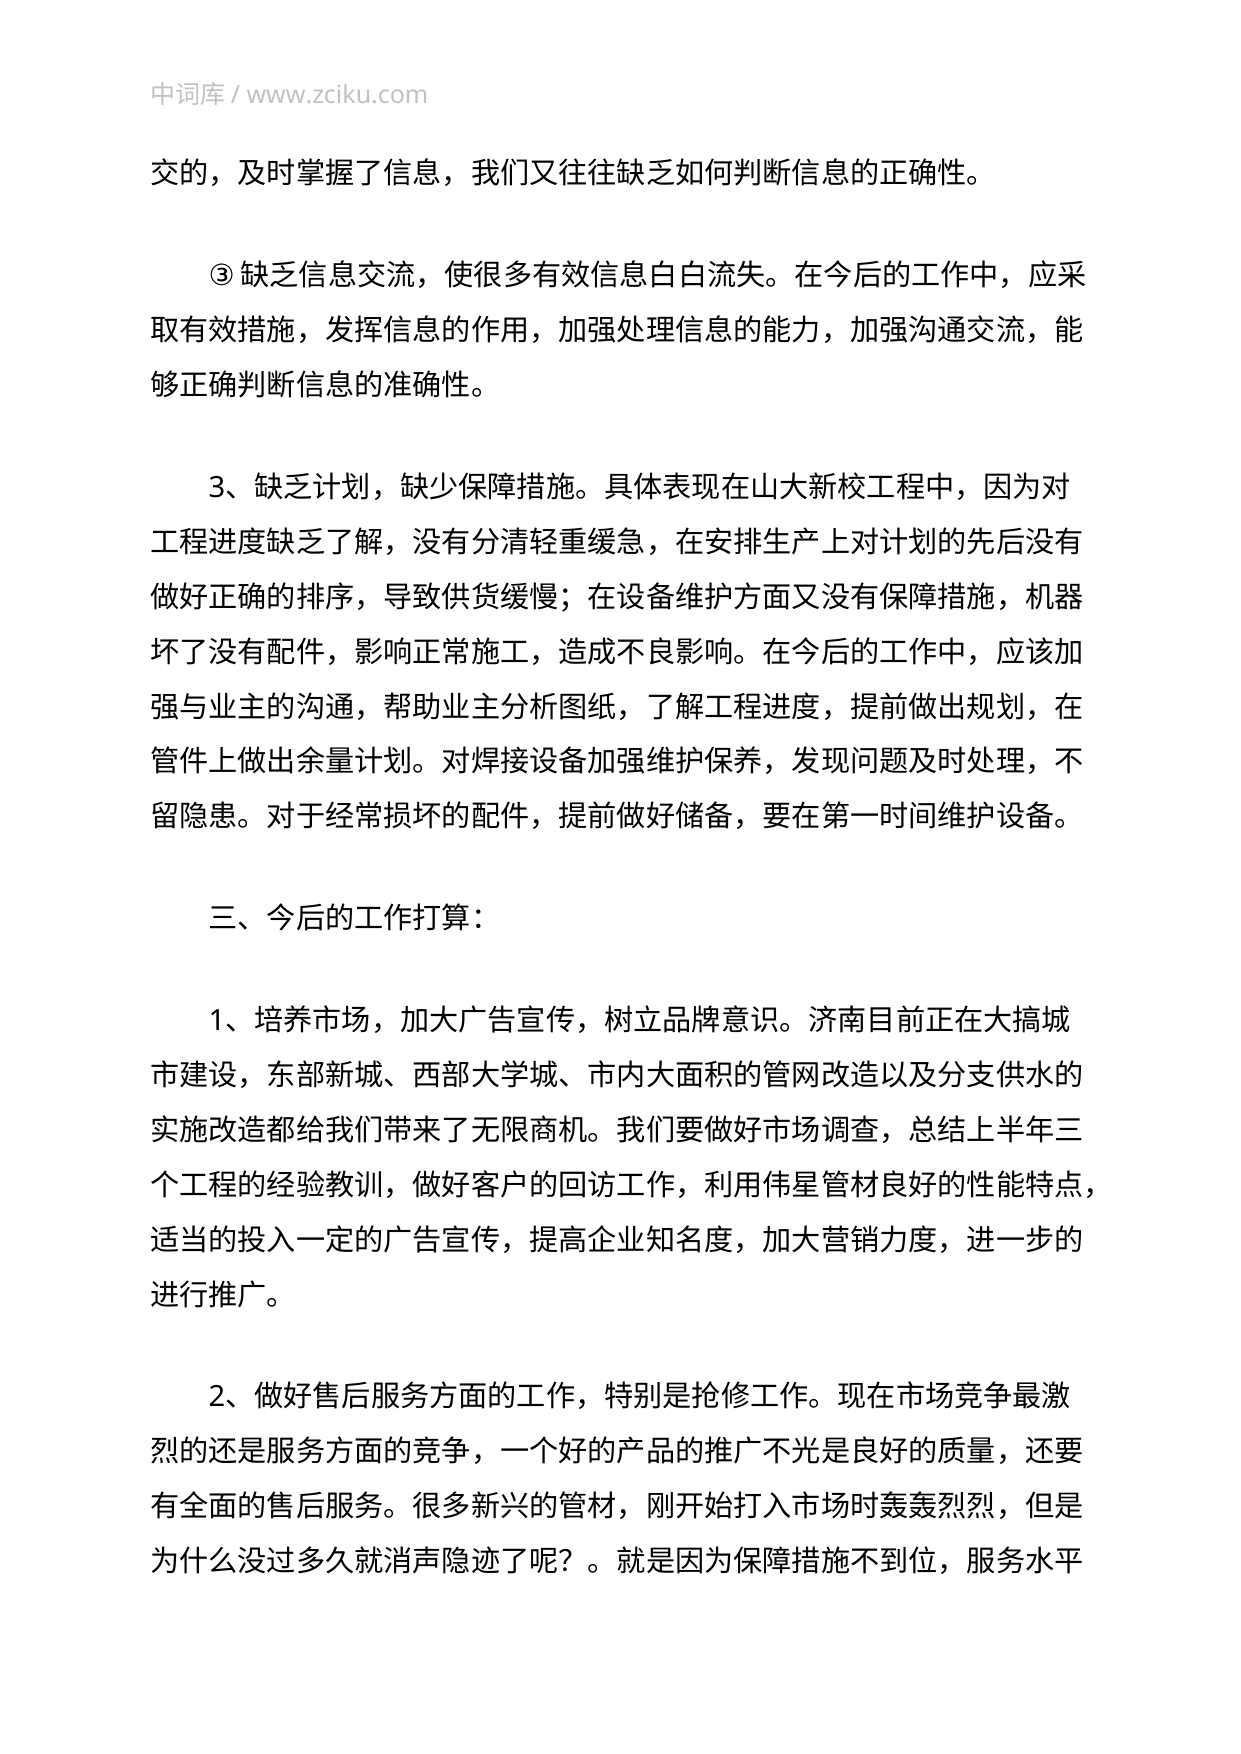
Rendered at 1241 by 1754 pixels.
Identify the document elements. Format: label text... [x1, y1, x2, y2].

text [150, 1373, 1090, 1580]
text 1、培养市场，加大广告宣传，树立品牌意识。济南目前正在大搞城市建设，东部新城、西部大学城、市内大面积的管网改造以及分支供水的实施改造都给我们带来了无限商机。我们要做好市场调查，总结上半年三个工程的经验教训，做好客户的回访工作，利用伟星管材良好的性能特点，适当的投入一定的广告宣传，提高企业知名度，加大营销力度，进一步的进行推广。 [150, 996, 1090, 1313]
text 三、今后的工作打算： [150, 895, 1090, 937]
text 3、缺乏计划，缺少保障措施。具体表现在山大新校工程中，因为对工程进度缺乏了解，没有分清轻重缓急，在安排生产上对计划的先后没有做好正确的排序，导致供货缓慢；在设备维护方面又没有保障措施，机器坏了没有配件，影响正常施工，造成不良影响。在今后的工作中，应该加强与业主的沟通，帮助业主分析图纸，了解工程进度，提前做出规划，在管件上做出余量计划。对焊接设备加强维护保养，发现问题及时处理，不留隐患。对于经常损坏的配件，提前做好储备，要在第一时间维护设备。 [150, 463, 1090, 835]
text ③缺乏信息交流，使很多有效信息白白流失。在今后的工作中，应采取有效措施，发挥信息的作用，加强处理信息的能力，加强沟通交流，能够正确判断信息的准确性。 [150, 252, 1090, 404]
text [150, 150, 1090, 192]
